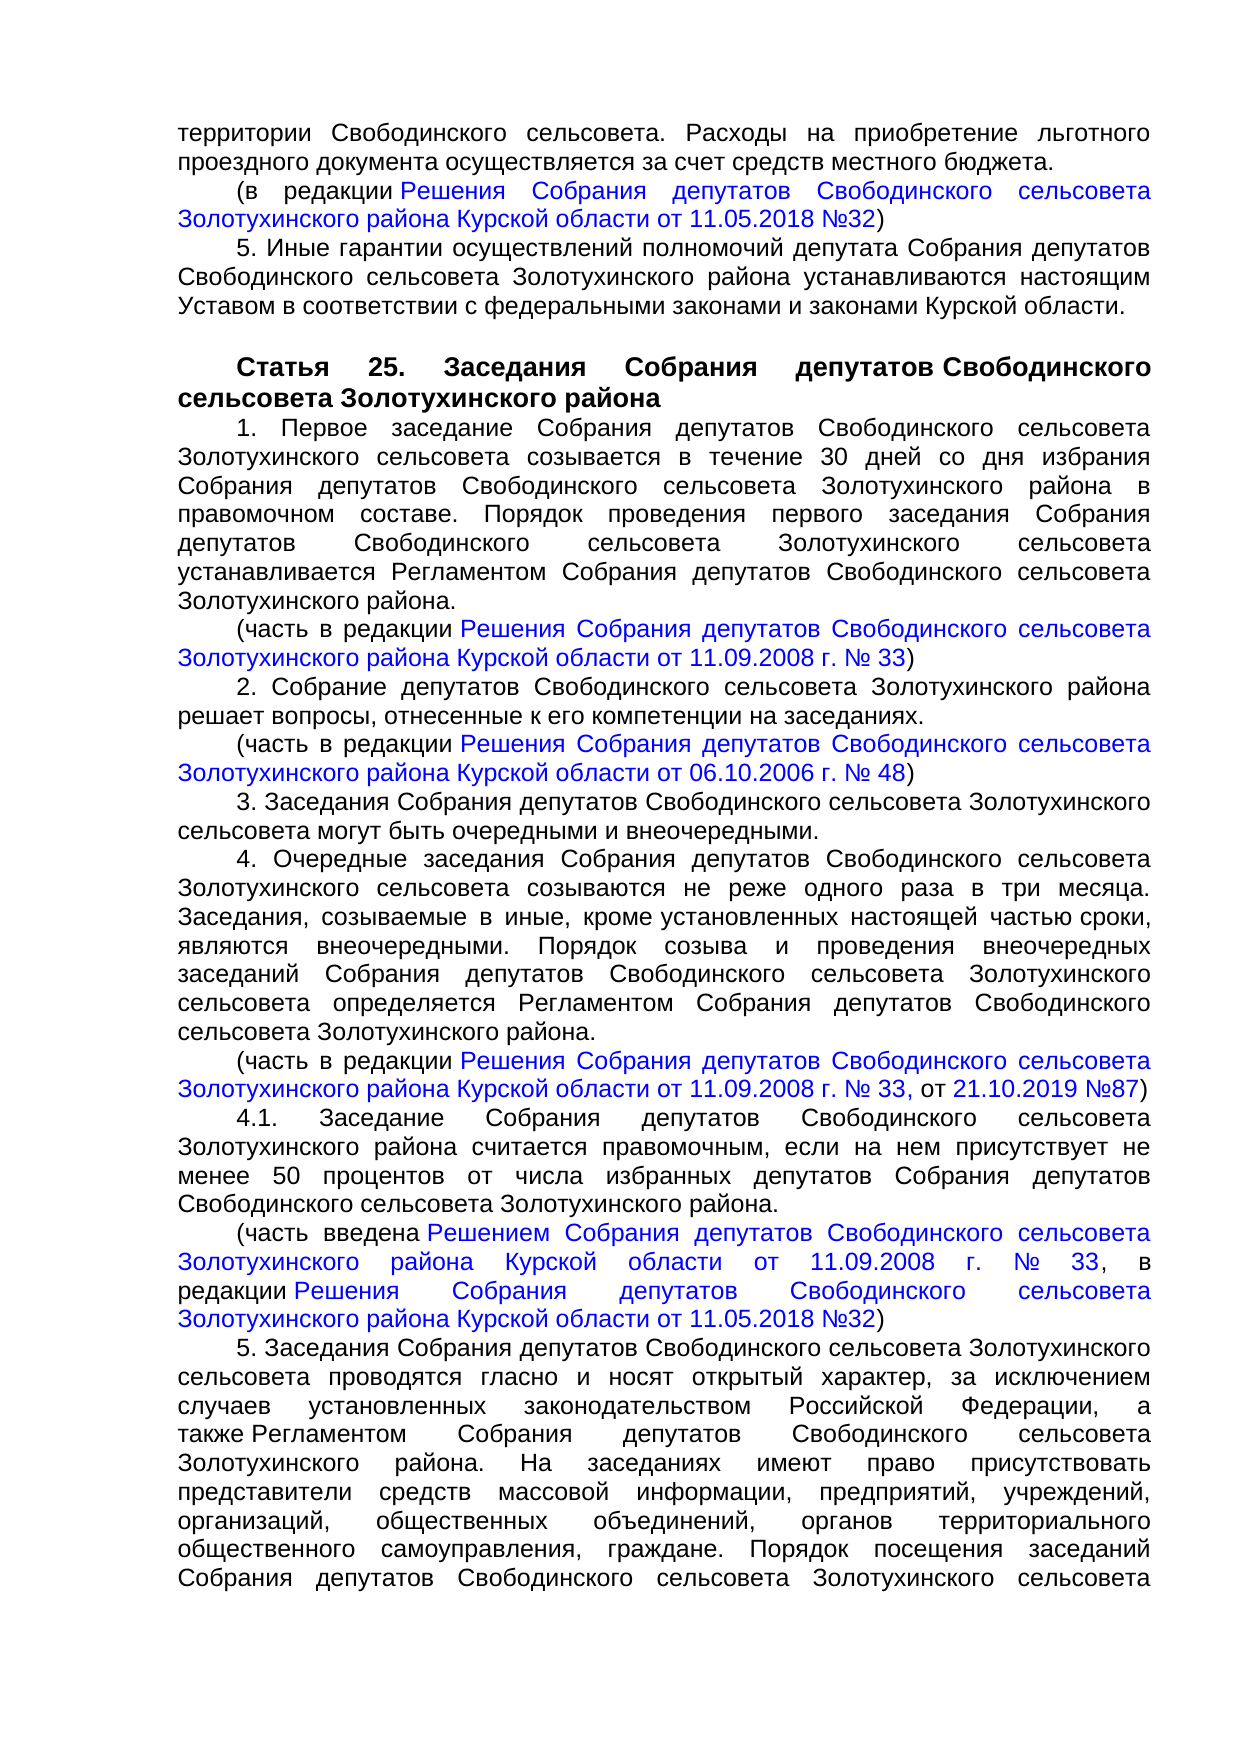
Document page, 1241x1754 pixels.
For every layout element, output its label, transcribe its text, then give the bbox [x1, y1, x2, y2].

text (часть в редакции Решения Собрания депутатов Свободинского сельсовета Золотухинского района Курской области от 06.10.2006 г. № 48) [177, 729, 1152, 787]
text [177, 1333, 1152, 1592]
text 5. Иные гарантии осуществлений полномочий депутата Собрания депутатов Свободинского сельсовета Золотухинского района устанавливаются настоящим Уставом в соответствии с федеральными законами и законами Курской области. [177, 233, 1152, 319]
text 4.1. Заседание Собрания депутатов Свободинского сельсовета Золотухинского района считается правомочным, если на нем присутствует не менее 50 процентов от числа избранных депутатов Собрания депутатов Свободинского сельсовета Золотухинского района. [177, 1103, 1152, 1218]
text 4. Очередные заседания Собрания депутатов Свободинского сельсовета Золотухинского сельсовета созываются не реже одного раза в три месяца. Заседания, созываемые в иные, кроме установленных настоящей частью сроки, являются внеочередными. Порядок созыва и проведения внеочередных заседаний Собрания депутатов Свободинского сельсовета Золотухинского сельсовета определяется Регламентом Собрания депутатов Свободинского сельсовета Золотухинского района. [177, 844, 1152, 1046]
text 1. Первое заседание Собрания депутатов Свободинского сельсовета Золотухинского сельсовета созывается в течение 30 дней со дня избрания Собрания депутатов Свободинского сельсовета Золотухинского района в правомочном составе. Порядок проведения первого заседания Собрания депутатов Свободинского сельсовета Золотухинского сельсовета устанавливается Регламентом Собрания депутатов Свободинского сельсовета Золотухинского района. [177, 413, 1152, 614]
text (часть в редакции Решения Собрания депутатов Свободинского сельсовета Золотухинского района Курской области от 11.09.2008 г. № 33) [177, 614, 1152, 672]
text (часть введена Решением Собрания депутатов Свободинского сельсовета Золотухинского района Курской области от 11.09.2008 г. № 33, в редакции Решения Собрания депутатов Свободинского сельсовета Золотухинского района Курской области от 11.05.2018 №32) [177, 1218, 1152, 1333]
text 3. Заседания Собрания депутатов Свободинского сельсовета Золотухинского сельсовета могут быть очередными и внеочередными. [177, 787, 1152, 844]
text (в редакции Решения Собрания депутатов Свободинского сельсовета Золотухинского района Курской области от 11.05.2018 №32) [177, 176, 1152, 233]
text (часть в редакции Решения Собрания депутатов Свободинского сельсовета Золотухинского района Курской области от 11.09.2008 г. № 33, от 21.10.2019 №87) [177, 1046, 1152, 1103]
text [177, 118, 1152, 176]
text 2. Собрание депутатов Свободинского сельсовета Золотухинского района решает вопросы, отнесенные к его компетенции на заседаниях. [177, 672, 1152, 729]
text Статья 25. Заседания Собрания депутатов Свободинского сельсовета Золотухинского района [177, 351, 1152, 413]
